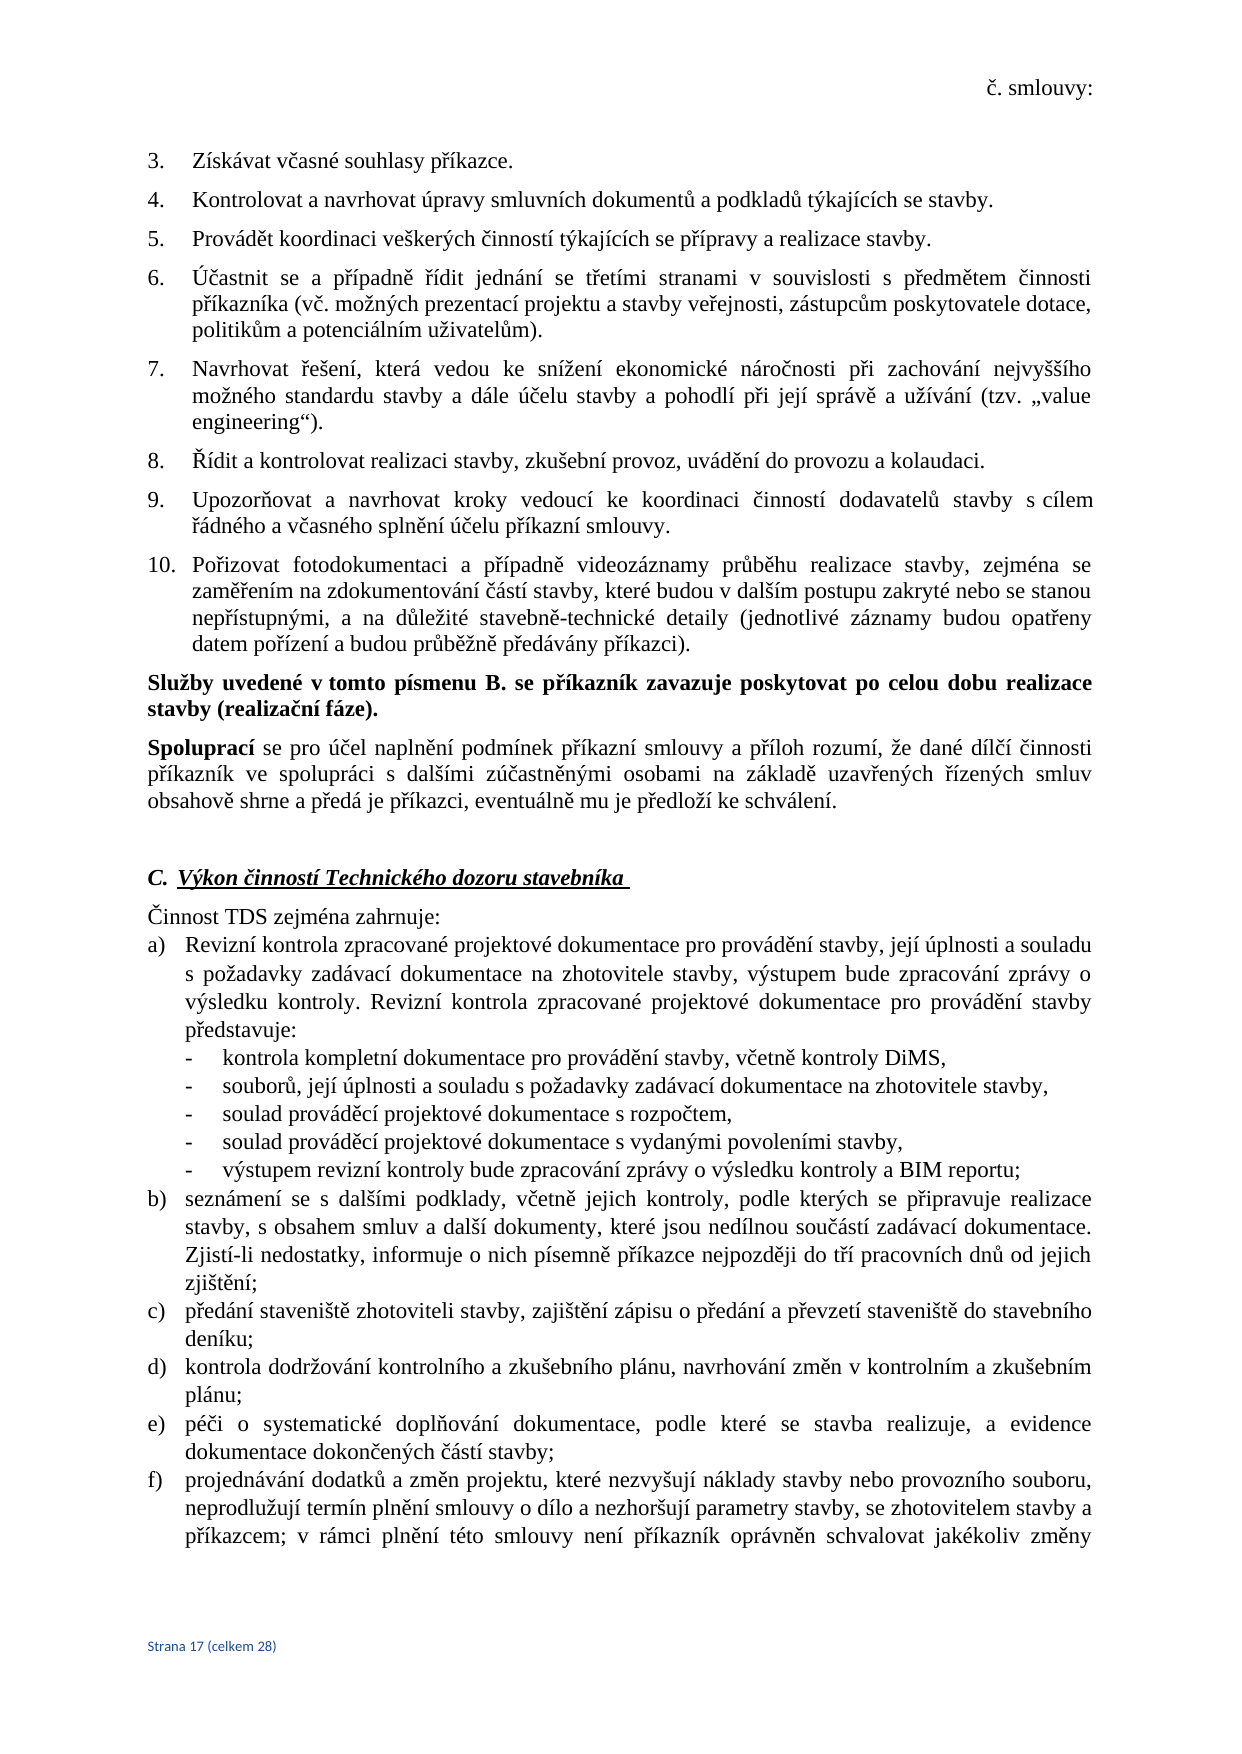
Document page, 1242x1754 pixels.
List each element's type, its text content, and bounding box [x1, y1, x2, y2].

list Získávat včasné souhlasy příkazce. [147, 147, 1093, 173]
list Provádět koordinaci veškerých činností týkajících se přípravy a realizace stavby. [147, 225, 1093, 251]
text Služby uvedené v tomto písmenu B. se příkazník zavazuje poskytovat po celou dobu realizace stavby (realizační fáze). [147, 669, 1093, 722]
list seznámení se s dalšími podklady, včetně jejich kontroly, podle kterých se připravuje realizace stavby, s obsahem smluv a další dokumenty, které jsou nedílnou součástí zadávací dokumentace. Zjistí-li nedostatky, informuje o nich písemně příkazce nejpozději do tří pracovních dnů od jejich zjištění; [147, 1184, 1093, 1295]
list soulad prováděcí projektové dokumentace s vydanými povoleními stavby, [185, 1128, 1093, 1155]
list Upozorňovat a navrhovat kroky vedoucí ke koordinaci činností dodavatelů stavby s cílem řádného a včasného splnění účelu příkazní smlouvy. [147, 486, 1093, 538]
list Revizní kontrola zpracované projektové dokumentace pro provádění stavby, její úplnosti a souladu s požadavky zadávací dokumentace na zhotovitele stavby, výstupem bude zpracování zprávy o výsledku kontroly. Revizní kontrola zpracované projektové dokumentace pro provádění stavby představuje: [147, 931, 1093, 1042]
list péči o systematické doplňování dokumentace, podle které se stavba realizuje, a evidence dokumentace dokončených částí stavby; [147, 1409, 1093, 1464]
list soulad prováděcí projektové dokumentace s rozpočtem, [185, 1100, 1093, 1127]
list výstupem revizní kontroly bude zpracování zprávy o výsledku kontroly a BIM reportu; [185, 1156, 1093, 1183]
list souborů, její úplnosti a souladu s požadavky zadávací dokumentace na zhotovitele stavby, [185, 1072, 1093, 1098]
text Činnost TDS zejména zahrnuje: [147, 903, 1093, 930]
list Řídit a kontrolovat realizaci stavby, zkušební provoz, uvádění do provozu a kolaudaci. [147, 447, 1093, 473]
list Navrhovat řešení, která vedou ke snížení ekonomické náročnosti při zachování nejvyššího možného standardu stavby a dále účelu stavby a pohodlí při její správě a užívání (tzv. „value engineering“). [147, 355, 1093, 434]
list Kontrolovat a navrhovat úpravy smluvních dokumentů a podkladů týkajících se stavby. [147, 186, 1093, 212]
list kontrola kompletní dokumentace pro provádění stavby, včetně kontroly DiMS, [185, 1044, 1093, 1070]
text Spoluprací se pro účel naplnění podmínek příkazní smlouvy a příloh rozumí, že dané dílčí činnosti příkazník ve spolupráci s dalšími zúčastněnými osobami na základě uzavřených řízených smluv obsahově shrne a předá je příkazci, eventuálně mu je předloží ke schválení. [147, 734, 1093, 813]
list Účastnit se a případně řídit jednání se třetími stranami v souvislosti s předmětem činnosti příkazníka (vč. možných prezentací projektu a stavby veřejnosti, zástupcům poskytovatele dotace, politikům a potenciálním uživatelům). [147, 264, 1093, 343]
list předání staveniště zhotoviteli stavby, zajištění zápisu o předání a převzetí staveniště do stavebního deníku; [147, 1297, 1093, 1352]
list kontrola dodržování kontrolního a zkušebního plánu, navrhování změn v kontrolním a zkušebním plánu; [147, 1353, 1093, 1408]
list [147, 1466, 1093, 1548]
list Výkon činností Technického dozoru stavebníka [147, 864, 1093, 891]
list Pořizovat fotodokumentaci a případně videozáznamy průběhu realizace stavby, zejména se zaměřením na zdokumentování částí stavby, které budou v dalším postupu zakryté nebo se stanou nepřístupnými, a na důležité stavebně-technické detaily (jednotlivé záznamy budou opatřeny datem pořízení a budou průběžně předávány příkazci). [147, 551, 1093, 656]
